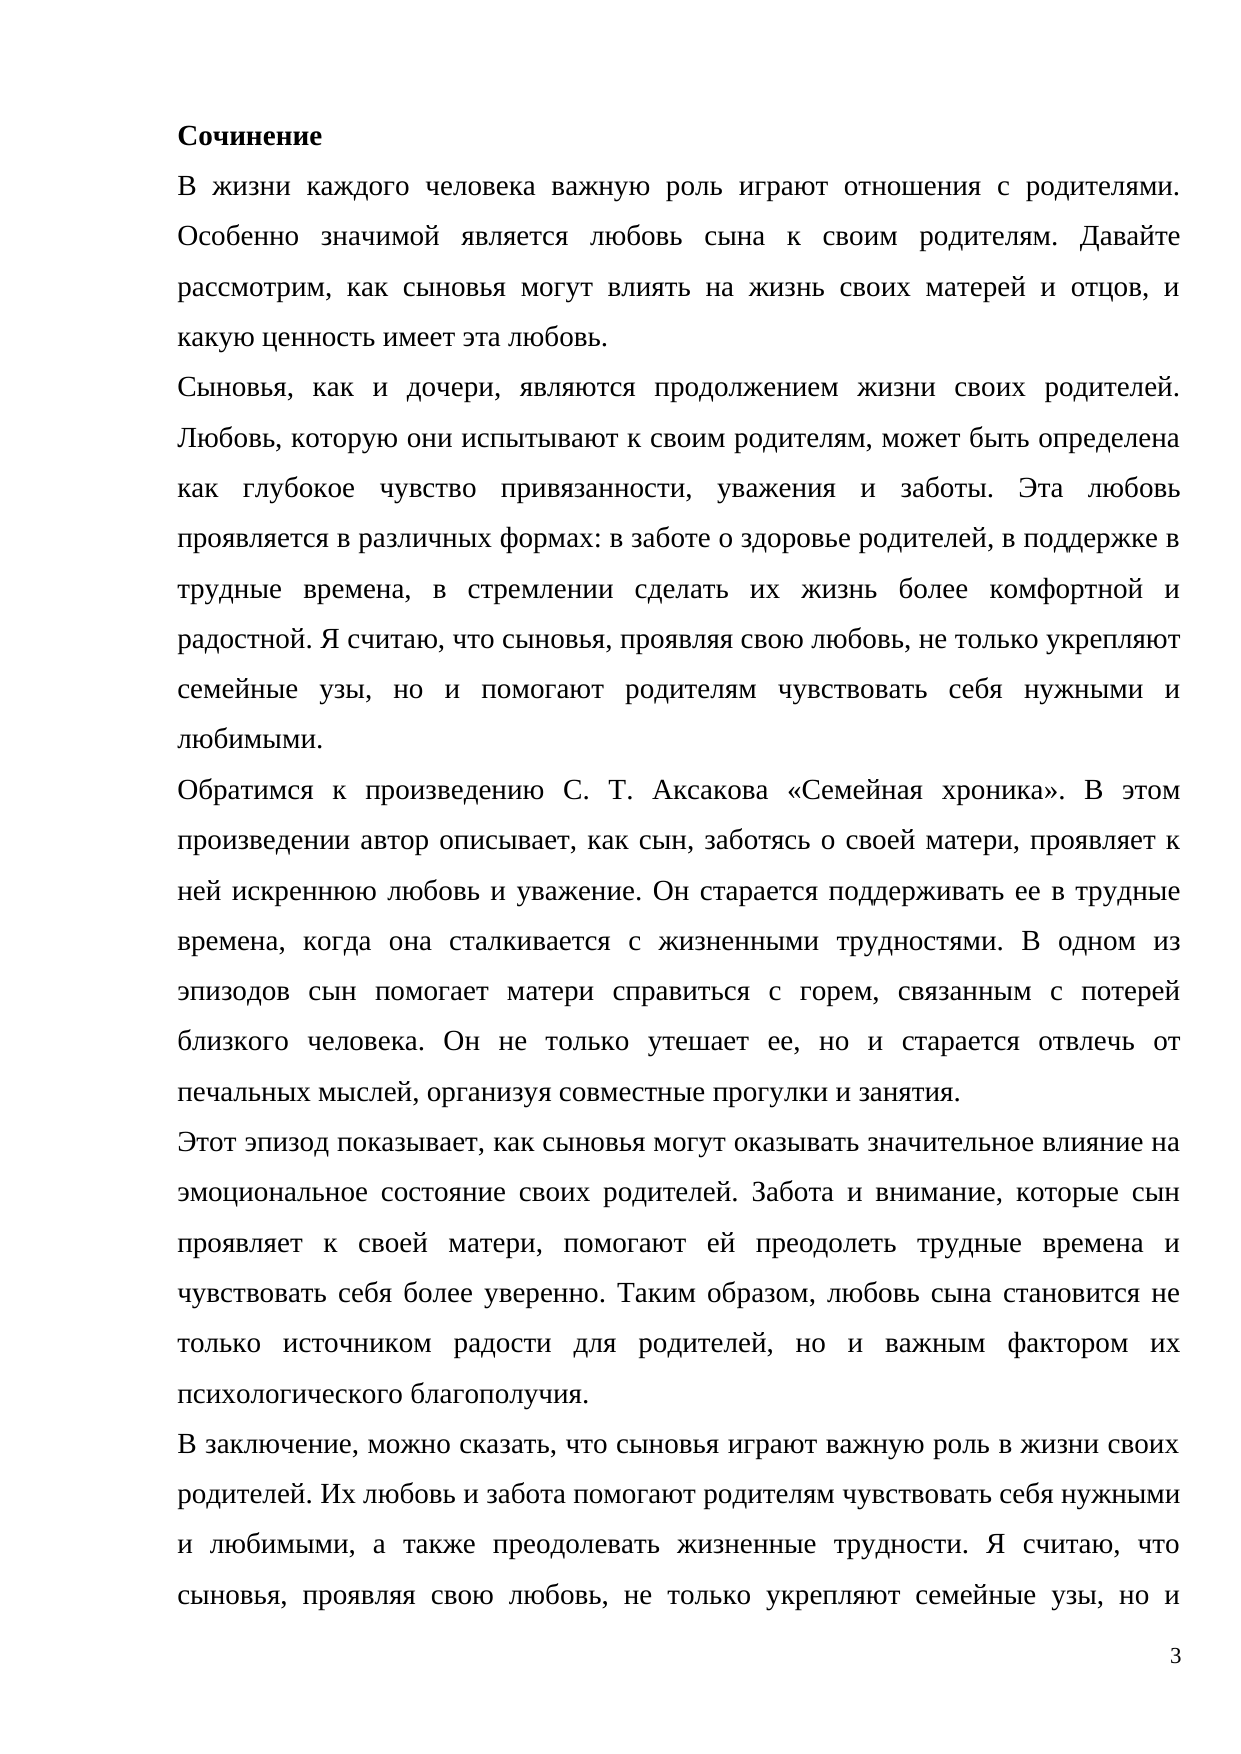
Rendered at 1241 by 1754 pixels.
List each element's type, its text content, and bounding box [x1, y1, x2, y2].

subtitle Сочинение [177, 118, 1181, 152]
text Этот эпизод показывает, как сыновья могут оказывать значительное влияние на эмоциональное состояние своих родителей. Забота и внимание, которые сын проявляет к своей матери, помогают ей преодолеть трудные времена и чувствовать себя более уверенно. Таким образом, любовь сына становится не только источником радости для родителей, но и важным фактором их психологического благополучия. [177, 1124, 1181, 1409]
text Обратимся к произведению С. Т. Аксакова «Семейная хроника». В этом произведении автор описывает, как сын, заботясь о своей матери, проявляет к ней искреннюю любовь и уважение. Он старается поддерживать ее в трудные времена, когда она сталкивается с жизненными трудностями. В одном из эпизодов сын помогает матери справиться с горем, связанным с потерей близкого человека. Он не только утешает ее, но и старается отвлечь от печальных мыслей, организуя совместные прогулки и занятия. [177, 772, 1181, 1107]
text Сыновья, как и дочери, являются продолжением жизни своих родителей. Любовь, которую они испытывают к своим родителям, может быть определена как глубокое чувство привязанности, уважения и заботы. Эта любовь проявляется в различных формах: в заботе о здоровье родителей, в поддержке в трудные времена, в стремлении сделать их жизнь более комфортной и радостной. Я считаю, что сыновья, проявляя свою любовь, не только укрепляют семейные узы, но и помогают родителям чувствовать себя нужными и любимыми. [177, 369, 1181, 755]
text В жизни каждого человека важную роль играют отношения с родителями. Особенно значимой является любовь сына к своим родителям. Давайте рассмотрим, как сыновья могут влиять на жизнь своих матерей и отцов, и какую ценность имеет эта любовь. [177, 168, 1181, 353]
